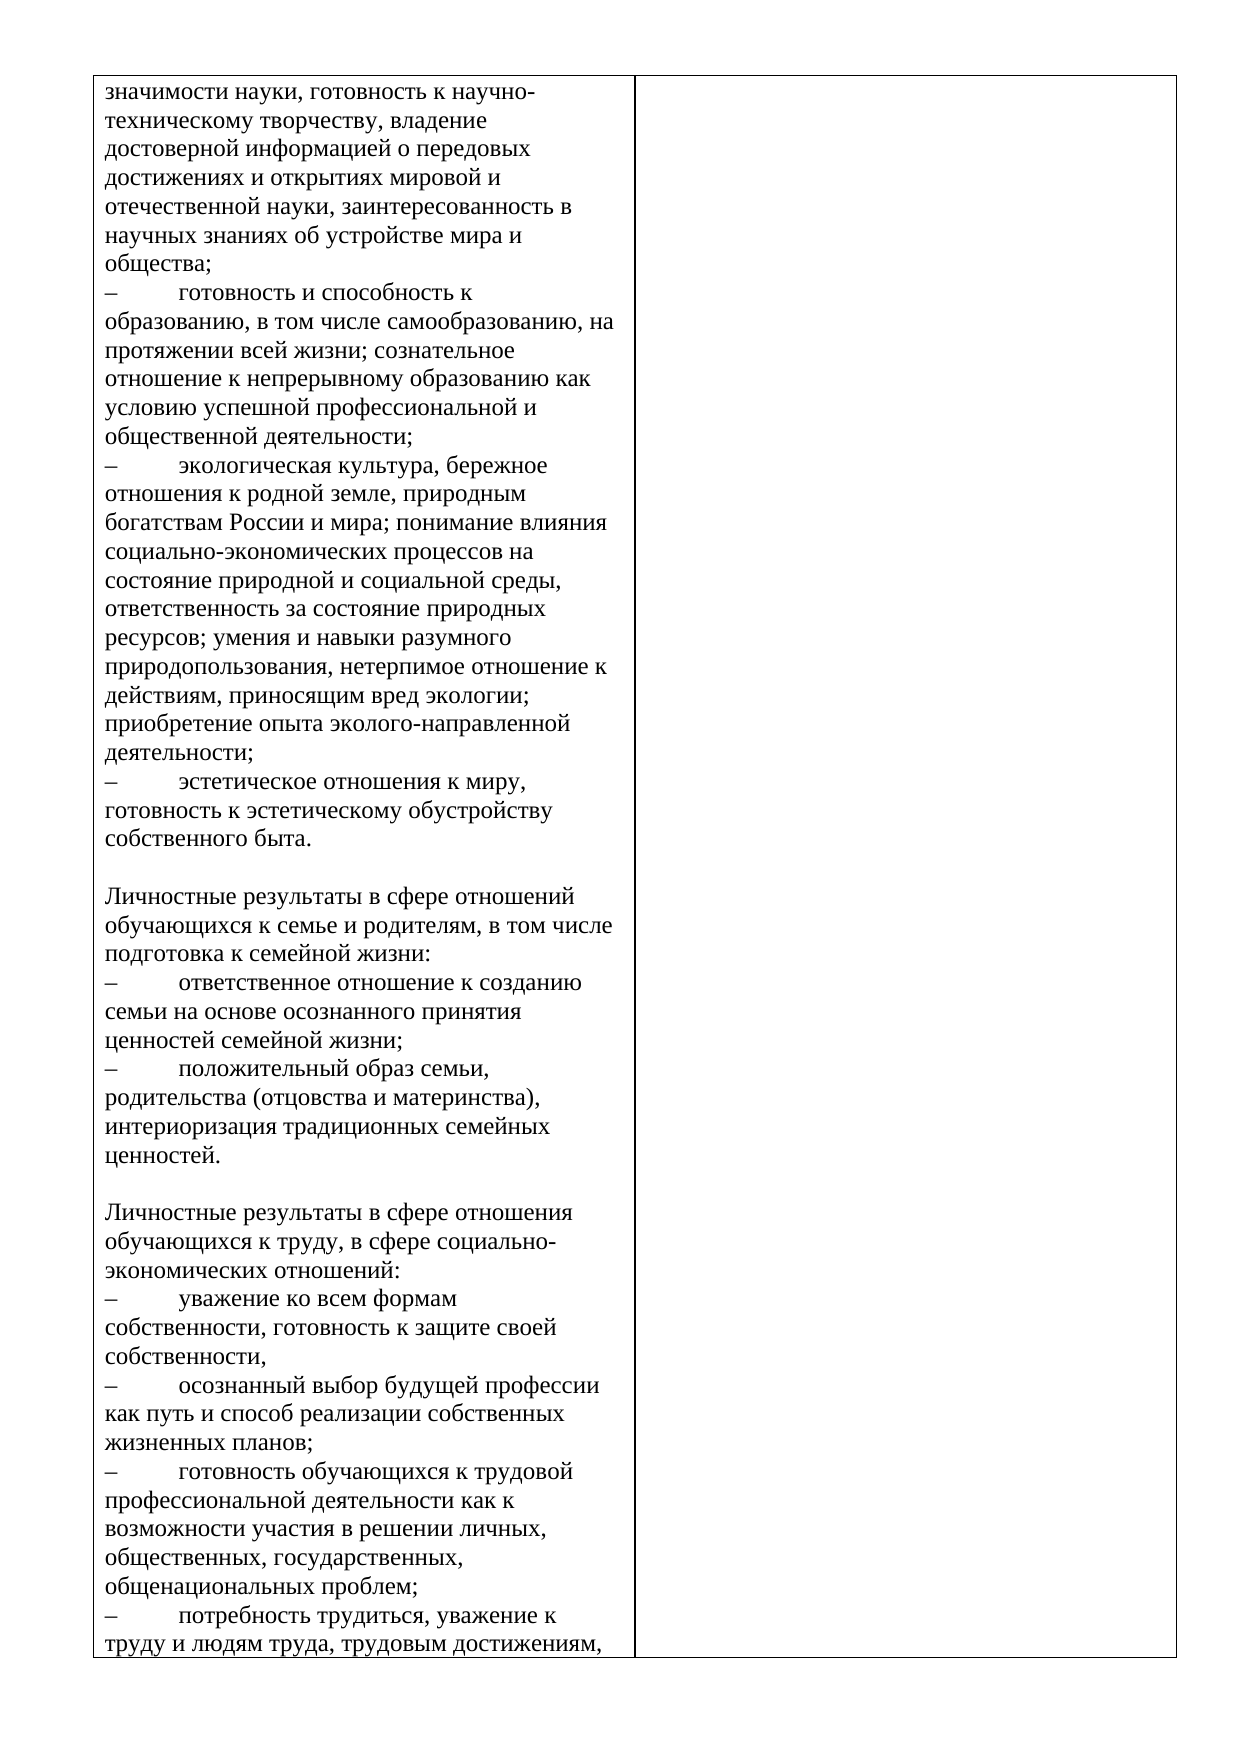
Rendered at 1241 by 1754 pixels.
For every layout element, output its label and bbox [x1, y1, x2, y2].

table_cell [94, 76, 634, 1657]
table_cell [636, 76, 1176, 1657]
